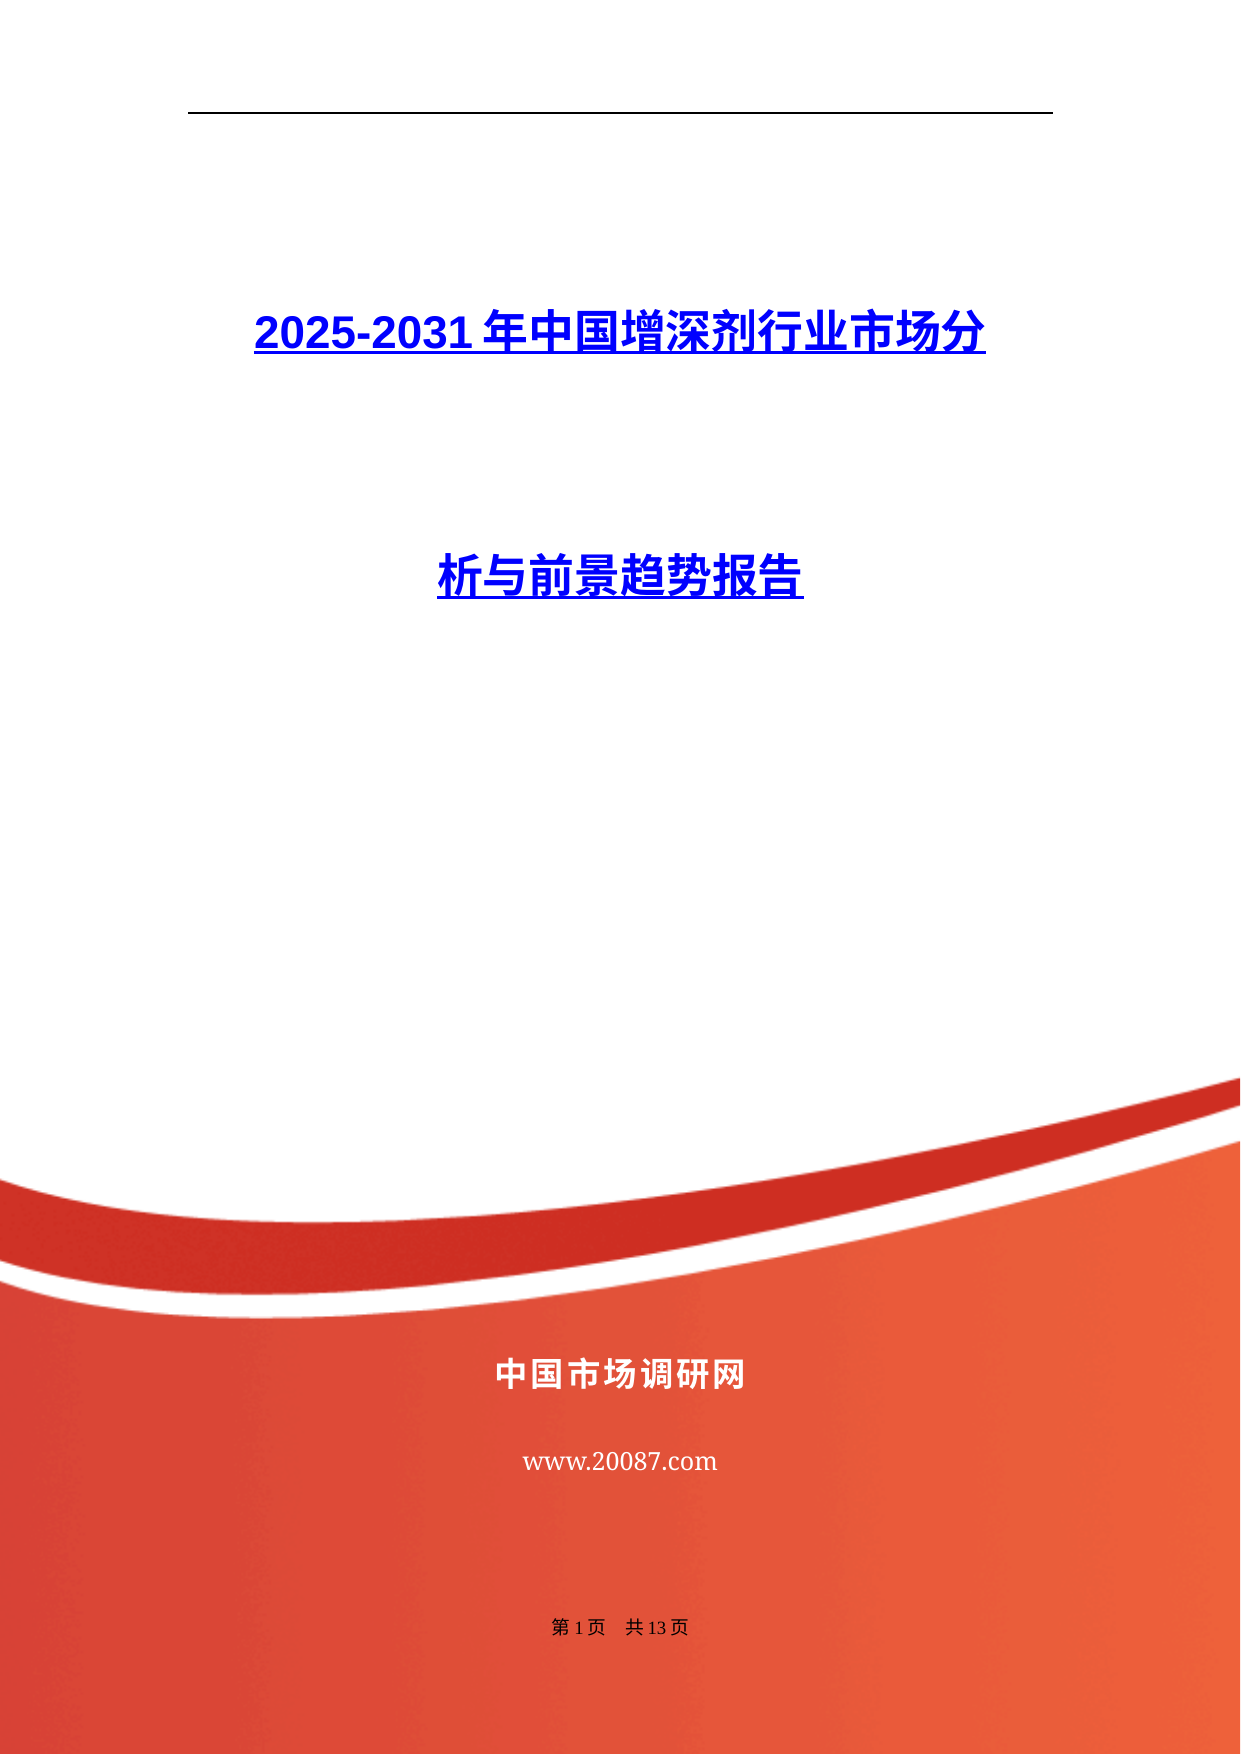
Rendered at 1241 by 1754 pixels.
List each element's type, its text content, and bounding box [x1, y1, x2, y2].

text www.20087.com [187, 1428, 1053, 1493]
picture [0, 1006, 1241, 1754]
subtitle 中国市场调研网 [187, 1339, 1053, 1404]
table_header 2025-2031年中国增深剂行业市场分析与前景趋势报告 [188, 207, 1053, 773]
